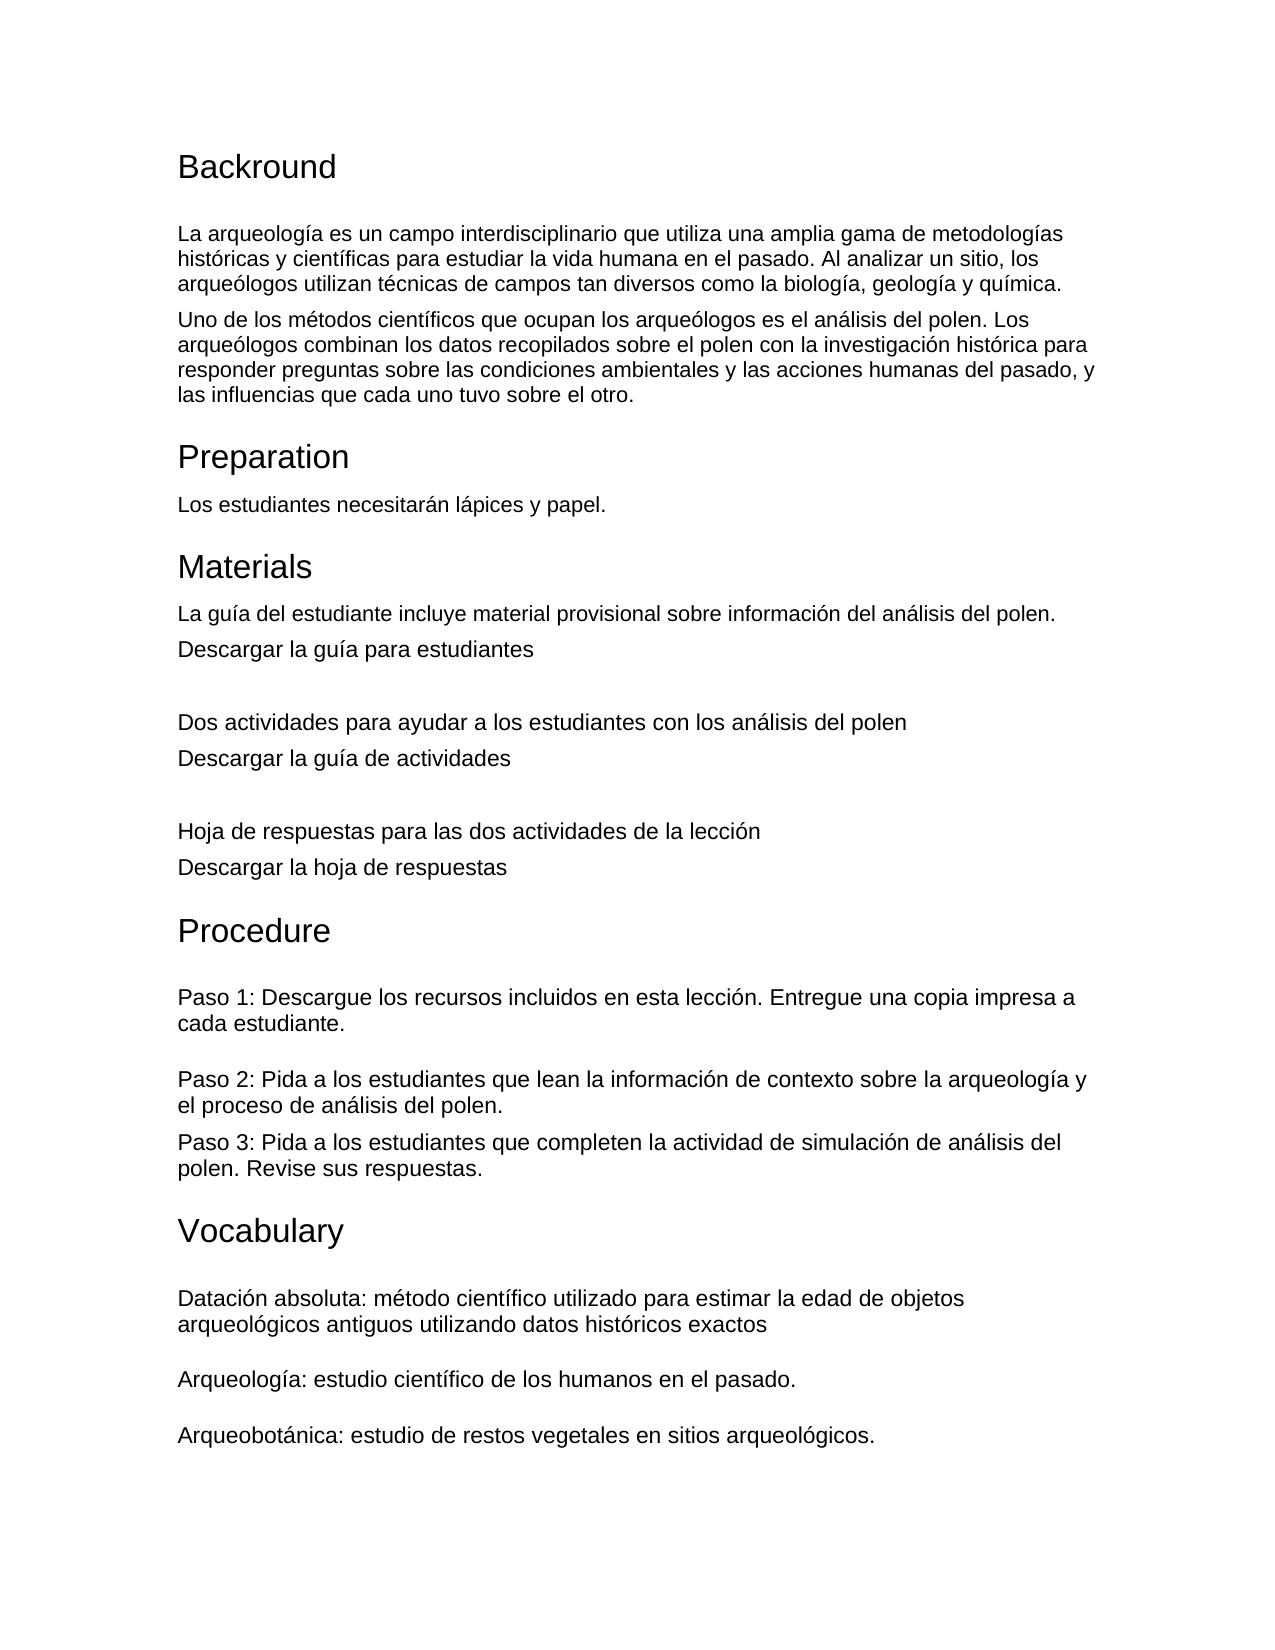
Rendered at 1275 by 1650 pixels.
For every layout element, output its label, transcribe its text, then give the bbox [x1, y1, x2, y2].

text Datación absoluta: método científico utilizado para estimar la edad de objetos arqueológicos antiguos utilizando datos históricos exactos [177, 1284, 1098, 1337]
subtitle Preparation [177, 437, 1098, 476]
text Arqueobotánica: estudio de restos vegetales en sitios arqueológicos. [177, 1422, 1098, 1448]
text Los estudiantes necesitarán lápices y papel. [177, 492, 1098, 517]
text Arqueología: estudio científico de los humanos en el pasado. [177, 1366, 1098, 1393]
subtitle Vocabulary [177, 1211, 1098, 1250]
text La arqueología es un campo interdisciplinario que utiliza una amplia gama de metodologías históricas y científicas para estudiar la vida humana en el pasado. Al analizar un sitio, los arqueólogos utilizan técnicas de campos tan diversos como la biología, geología y química. [177, 221, 1098, 297]
text Hoja de respuestas para las dos actividades de la lección [177, 818, 1098, 844]
text Paso 3: Pida a los estudiantes que completen la actividad de simulación de análisis del polen. Revise sus respuestas. [177, 1128, 1098, 1181]
subtitle Materials [177, 547, 1098, 585]
subtitle Procedure [177, 911, 1098, 949]
text Descargar la guía de actividades [177, 745, 1098, 772]
text Descargar la hoja de respuestas [177, 854, 1098, 881]
text La guía del estudiante incluye material provisional sobre información del análisis del polen. [177, 601, 1098, 626]
text Paso 2: Pida a los estudiantes que lean la información de contexto sobre la arqueología y el proceso de análisis del polen. [177, 1066, 1098, 1118]
text Dos actividades para ayudar a los estudiantes con los análisis del polen [177, 709, 1098, 735]
text Uno de los métodos científicos que ocupan los arqueólogos es el análisis del polen. Los arqueólogos combinan los datos recopilados sobre el polen con la investigación histórica para responder preguntas sobre las condiciones ambientales y las acciones humanas del pasado, y las influencias que cada uno tuvo sobre el otro. [177, 307, 1098, 407]
subtitle Backround [177, 148, 1098, 186]
text Descargar la guía para estudiantes [177, 636, 1098, 662]
text Paso 1: Descargue los recursos incluidos en esta lección. Entregue una copia impresa a cada estudiante. [177, 984, 1098, 1037]
